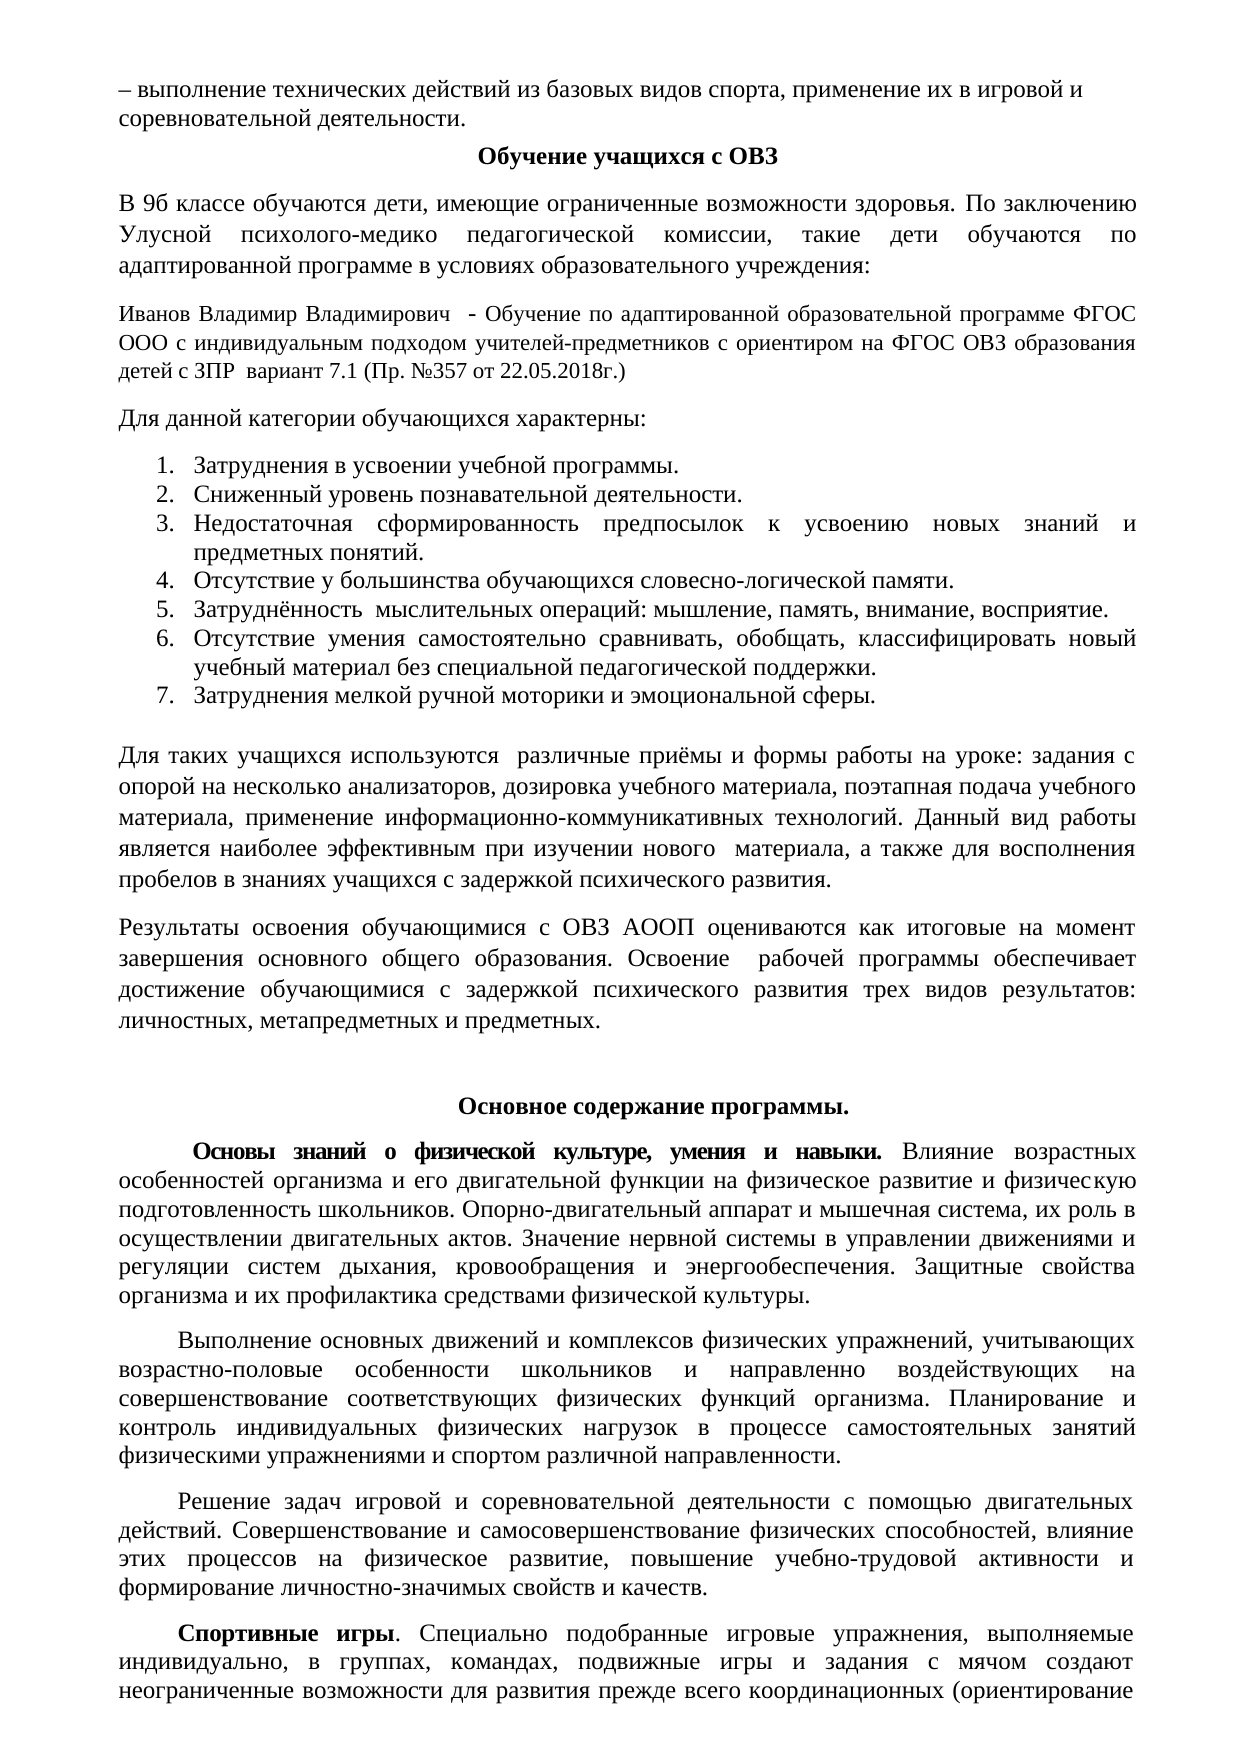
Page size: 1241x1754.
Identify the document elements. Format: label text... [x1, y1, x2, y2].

text Обучение учащихся с ОВЗ [118, 141, 1137, 169]
text Для данной категории обучающихся характерны: [118, 403, 1137, 431]
list Затруднения в усвоении учебной программы. [156, 450, 1137, 479]
text Результаты освоения обучающимися с ОВЗ АООП оцениваются как итоговые на момент завершения основного общего образования. Освоение рабочей программы обеспечивает достижение обучающимися с задержкой психического развития трех видов результатов: личностных, метапредметных и предметных. [118, 912, 1137, 1034]
list Затруднения мелкой ручной моторики и эмоциональной сферы. [156, 680, 1137, 709]
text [118, 1618, 1134, 1704]
list Отсутствие у большинства обучающихся словесно-логической памяти. [156, 565, 1137, 594]
list Недостаточная сформированность предпосылок к усвоению новых знаний и предметных понятий. [156, 508, 1137, 565]
text Выполнение основных движений и комплексов физических упражнений, учитывающих возрастно-половые особенности школьников и направленно воздействующих на совершенствование соответствующих физических функций организма. Планирование и контроль индивидуальных физических нагрузок в процессе самостоятельных занятий физическими упражнениями и спортом различной направленности. [118, 1326, 1136, 1469]
text – выполнение технических действий из базовых видов спорта, применение их в игровой и соревновательной деятельности. [118, 74, 1137, 131]
text Для таких учащихся используются различные приёмы и формы работы на уроке: задания с опорой на несколько анализаторов, дозировка учебного материала, поэтапная подача учебного материала, применение информационно-коммуникативных технологий. Данный вид работы является наиболее эффективным при изучении нового материала, а также для восполнения пробелов в знаниях учащихся с задержкой психического развития. [118, 740, 1137, 893]
text Решение задач игровой и соревновательной деятельности с помощью двигательных действий. Совершенствование и самосовершенствование физических способностей, влияние этих процессов на физическое развитие, повышение учебно-трудовой активности и формирование личностно-значимых свойств и качеств. [118, 1486, 1134, 1601]
text Иванов Владимир Владимирович - Обучение по адаптированной образовательной программе ФГОС ООО с индивидуальным подходом учителей-предметников с ориентиром на ФГОС ОВЗ образования детей с ЗПР вариант 7.1 (Пр. №357 от 22.05.2018г.) [118, 298, 1137, 384]
list Затруднённость мыслительных операций: мышление, память, внимание, восприятие. [156, 594, 1137, 623]
text Основы знаний о физической культуре, умения и навыки. Влияние возрастных особенностей организма и его двигательной функции на физическое развитие и физическую подготовленность школьников. Опорно-двигательный аппарат и мышечная система, их роль в осуществлении двигательных актов. Значение нервной системы в управлении движениями и регуляции систем дыхания, кровообращения и энергообеспечения. Защитные свойства организма и их профилактика средствами физической культуры. [118, 1136, 1136, 1309]
text В 9б классе обучаются дети, имеющие ограниченные возможности здоровья. По заключению Улусной психолого-медико педагогической комиссии, такие дети обучаются по адаптированной программе в условиях образовательного учреждения: [118, 188, 1137, 279]
list Сниженный уровень познавательной деятельности. [156, 479, 1137, 508]
list Отсутствие умения самостоятельно сравнивать, обобщать, классифицировать новый учебный материал без специальной педагогической поддержки. [156, 623, 1137, 680]
text Основное содержание программы. [118, 1091, 1129, 1120]
